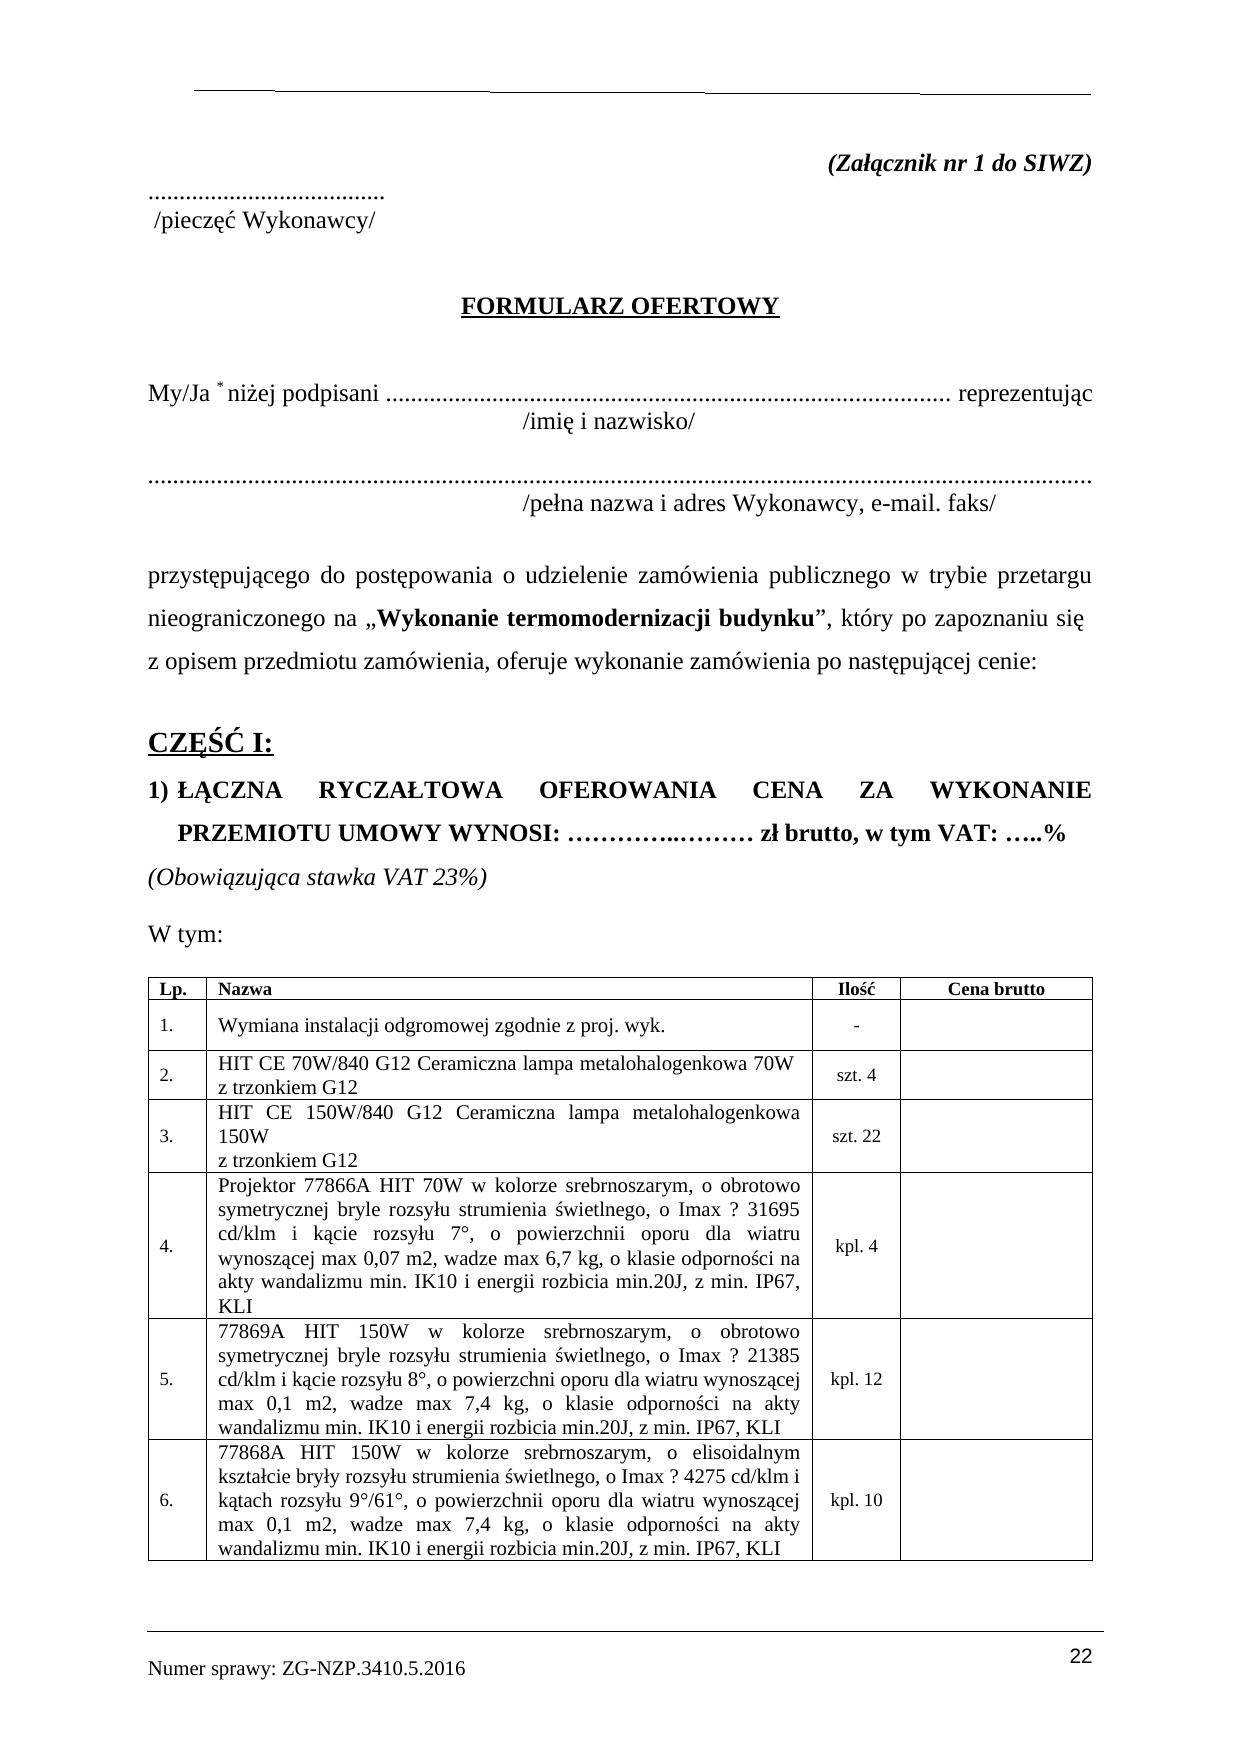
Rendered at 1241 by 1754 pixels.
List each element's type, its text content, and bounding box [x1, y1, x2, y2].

table_cell kpl. 12 [813, 1319, 900, 1439]
table_header Lp. [149, 978, 206, 999]
table_cell 77869A HIT 150W w kolorze srebrnoszarym, o obrotowo symetrycznej bryle rozsyłu strumienia świetlnego, o Imax ? 21385 cd/klm i kącie rozsyłu 8°, o powierzchni oporu dla wiatru wynoszącej max 0,1 m2, wadze max 7,4 kg, o klasie odporności na akty wandalizmu min. IK10 i energii rozbicia min.20J, z min. IP67, KLI [207, 1319, 812, 1439]
table_cell [901, 1000, 1092, 1050]
table_cell Projektor 77866A HIT 70W w kolorze srebrnoszarym, o obrotowo symetrycznej bryle rozsyłu strumienia świetlnego, o Imax ? 31695 cd/klm i kącie rozsyłu 7°, o powierzchnii oporu dla wiatru wynoszącej max 0,07 m2, wadze max 6,7 kg, o klasie odporności na akty wandalizmu min. IK10 i energii rozbicia min.20J, z min. IP67, KLI [207, 1173, 812, 1318]
text /pełna nazwa i adres Wykonawcy, e-mail. faks/ [448, 488, 1093, 517]
table_cell 6. [149, 1440, 206, 1560]
text przystępującego do postępowania o udzielenie zamówienia publicznego w trybie przetargu nieograniczonego na „Wykonanie termomodernizacji budynku”, który po zapoznaniu się z opisem przedmiotu zamówienia, oferuje wykonanie zamówienia po następującej cenie: [148, 560, 1093, 675]
table_cell HIT CE 70W/840 G12 Ceramiczna lampa metalohalogenkowa 70W z trzonkiem G12 [207, 1051, 812, 1099]
table_cell Wymiana instalacji odgromowej zgodnie z proj. wyk. [207, 1000, 812, 1050]
table_cell [901, 1100, 1092, 1172]
table_cell szt. 22 [813, 1100, 900, 1172]
table_cell 4. [149, 1173, 206, 1318]
table_cell [901, 1319, 1092, 1439]
text W tym: [148, 919, 1093, 948]
text /imię i nazwisko/ [448, 406, 1093, 435]
table_cell HIT CE 150W/840 G12 Ceramiczna lampa metalohalogenkowa 150W z trzonkiem G12 [207, 1100, 812, 1172]
table_cell 2. [149, 1051, 206, 1099]
subtitle FORMULARZ OFERTOWY [148, 291, 1093, 320]
table_header Cena brutto [901, 978, 1092, 999]
table_header Nazwa [207, 978, 812, 999]
text CZĘŚĆ I: [148, 725, 1093, 759]
table_cell [901, 1440, 1092, 1560]
table_cell kpl. 10 [813, 1440, 900, 1560]
table_cell 5. [149, 1319, 206, 1439]
table_cell 1. [149, 1000, 206, 1050]
table_cell - [813, 1000, 900, 1050]
text My/Ja * niżej podpisani reprezentując [148, 378, 1093, 406]
text ...................................... [148, 176, 1093, 205]
table_cell kpl. 4 [813, 1173, 900, 1318]
table_cell [901, 1173, 1092, 1318]
table_cell [901, 1051, 1092, 1099]
text /pieczęć Wykonawcy/ [148, 205, 1093, 234]
text (Obowiązująca stawka VAT 23%) [148, 862, 1093, 890]
table_cell 77868A HIT 150W w kolorze srebrnoszarym, o elisoidalnym kształcie bryły rozsyłu strumienia świetlnego, o Imax ? 4275 cd/klm i kątach rozsyłu 9°/61°, o powierzchnii oporu dla wiatru wynoszącej max 0,1 m2, wadze max 7,4 kg, o klasie odporności na akty wandalizmu min. IK10 i energii rozbicia min.20J, z min. IP67, KLI [207, 1440, 812, 1560]
table_header Ilość [813, 978, 900, 999]
table_cell 3. [149, 1100, 206, 1172]
table_cell szt. 4 [813, 1051, 900, 1099]
text (Załącznik nr 1 do SIWZ) [148, 148, 1093, 176]
list ŁĄCZNA RYCZAŁTOWA OFEROWANIA CENA ZA WYKONANIE PRZEMIOTU UMOWY WYNOSI: …………..……… zł brutto, w tym VAT: …..% [148, 775, 1093, 847]
